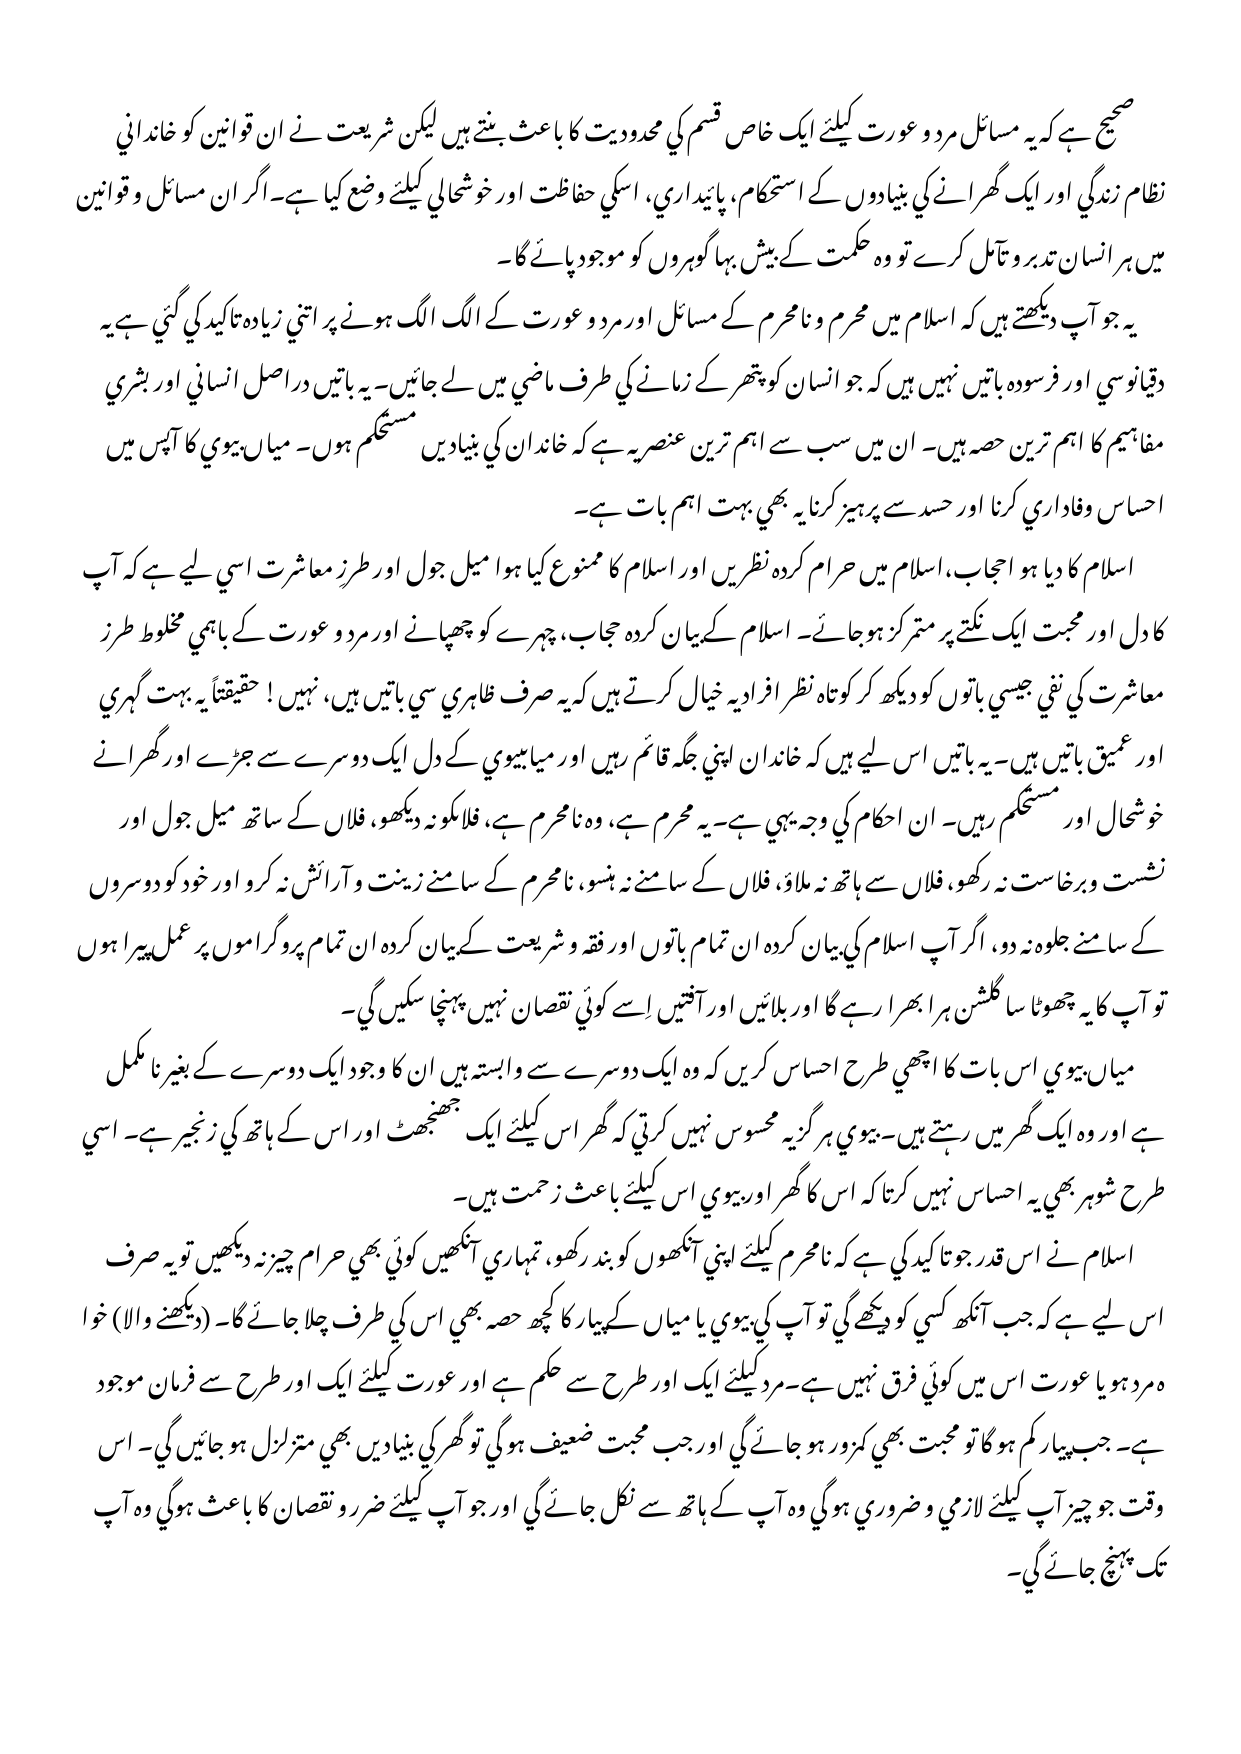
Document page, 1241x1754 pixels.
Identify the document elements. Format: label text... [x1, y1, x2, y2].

text مياں بيوي اس بات کا اچھي طرح احساس کر يں کہ وہ ايک دوسرے سے وابستہ ہيں ان کا وجود ايک دوسرے کے بغير نا مکمل ہے اور وہ ايک گھر ميں رہتے ہيں۔ بيوي ہر گز يہ محسوس نہيں کرتي کہ گھر اس کيلئے ايک جھنجھٹ اور اس کے ہاتھ کي زنجير ہے۔ اسي طرح شوہر بھي يہ احساس نہيں کرتا کہ اس کا گھر اور بيوي اس کيلئے باعث زحمت ہیں۔ [75, 1031, 1165, 1219]
text يہ جو آپ ديکھتے ہيں کہ اسلام ميں محرم و نامحرم کے مسائل اور مرد و عورت کے الگ الگ ہونے پر اتني زيادہ تاکيد کي گئي ہے يہ دقيانوسي اور فرسودہ باتيں نہيں ہيں کہ جو انسان کو پتھر کے زمانے کي طرف ماضي ميں لے جائيں۔ يہ باتيں دراصل انساني اور بشري مفاہيم کا اہم ترين حصہ ہيں۔ ان ميں سب سے اہم ترين عنصر يہ ہے کہ خاندان کي بنياديں مستحکم ہوں۔ مياں بيوي کا آپس ميں احساس وفاداري کرنا اور حسد سے پرہيز کرنا يہ بھي بہت اہم بات ہے۔ [75, 281, 1165, 531]
text اسلام نے اس قدر جو تا کيد کي ہے کہ نامحرم کيلئے اپني آنکھوں کو بند رکھو، تمہاري آنکھيں کوئي بھي حرام چيز نہ ديکھيں تو يہ صرف اس ليے ہے کہ جب آنکھ کسي کو ديکھے گي تو آپ کي بيوي يا مياں کے پيار کا کچھ حصہ بھي اس کي طرف چلا جائے گا۔ (ديکھنے والا) خوا ہ مرد ہو يا عورت اس ميں کوئي فرق نہيں ہے۔مرد کيلئے ايک اور طرح سے حکم ہے اور عورت کيلئے ايک اور طرح سے فرمان موجود ہے۔ جب پيار کم ہو گا تو محبت بھي کمزور ہو جائے گي اور جب محبت ضعيف ہو گي تو گھر کي بنياديں بھي متزلزل ہو جائيں گي۔ اس وقت جو چيز آپ کيلئے لازمي و ضروري ہو گي وہ آپ کے ہاتھ سے نکل جائے گي اور جو آپ کيلئے ضرر و نقصان کا باعث ہوگي وہ آپ تک پہنچ جائے گي۔ [75, 1219, 1165, 1594]
text صحيح ہے کہ يہ مسائل مرد و عورت کيلئے ايک خاص قسم کي محدوديت کا باعث بنتے ہيں ليکن شريعت نے ان قوانين کو خانداني نظام زندگي اور ايک گھرانے کي بنيادوں کے استحکام، پائيداري، اسکي حفاظت اور خوشحالي کيلئے وضع کيا ہے۔اگر ان مسائل و قوانين ميں ہر انسان تدبر و تآمل کرے تو وہ حکمت کے بيش بہا گوہروں کو موجود پائے گا۔ [75, 94, 1165, 281]
text اسلام کا ديا ہو احجاب،اسلام ميں حرام کردہ نظريں اور اسلام کا ممنوع کيا ہوا ميل جول اور طرزِ معاشرت اسي ليے ہے کہ آپ کا دل اور محبت ايک نکتے پر متمرکز ہوجائے۔ اسلام کے بيان کردہ حجاب، چہرے کو چھپانے اور مرد و عورت کے باہمي مخلوط طرز معاشرت کي نفي جيسي باتوں کو ديکھ کر کوتاہ نظر افراد يہ خيال کرتے ہيں کہ يہ صرف ظاہري سي باتيں ہيں، نہيں! حقيقتاً يہ بہت گہري اور عميق باتيں ہيں۔ يہ باتيں اس ليے ہيں کہ خاندان اپني جگہ قائم رہيں اور مياںبيوي کے دل ايک دوسرے سے جڑے اور گھرانے خوشحال اور مستحکم رہيں۔ ان احکام کي وجہ يہي ہے۔ يہ محرم ہے، وہ نامحرم ہے، فلاںکو نہ ديکھو، فلاں کے ساتھ ميل جول اور نشست وبرخاست نہ رکھو، فلاں سے ہاتھ نہ ملاؤ، فلاں کے سامنے نہ ہنسو، نامحرم کے سامنے زينت و آرائش نہ کرو اور خود کو دوسروں کے سامنے جلوہ نہ دو، اگر آپ اسلام کي بيان کردہ ان تمام باتوں اور فقہ و شريعت کے بيان کردہ ان تمام پروگراموں پر عمل پيرا ہوں تو آپ کا يہ چھوٹا سا گلشن ہرا بھرا رہے گا اور بلائيں اور آفتيں اِسے کوئي نقصان نہيں پہنچا سکيں گي۔ [75, 531, 1165, 1031]
